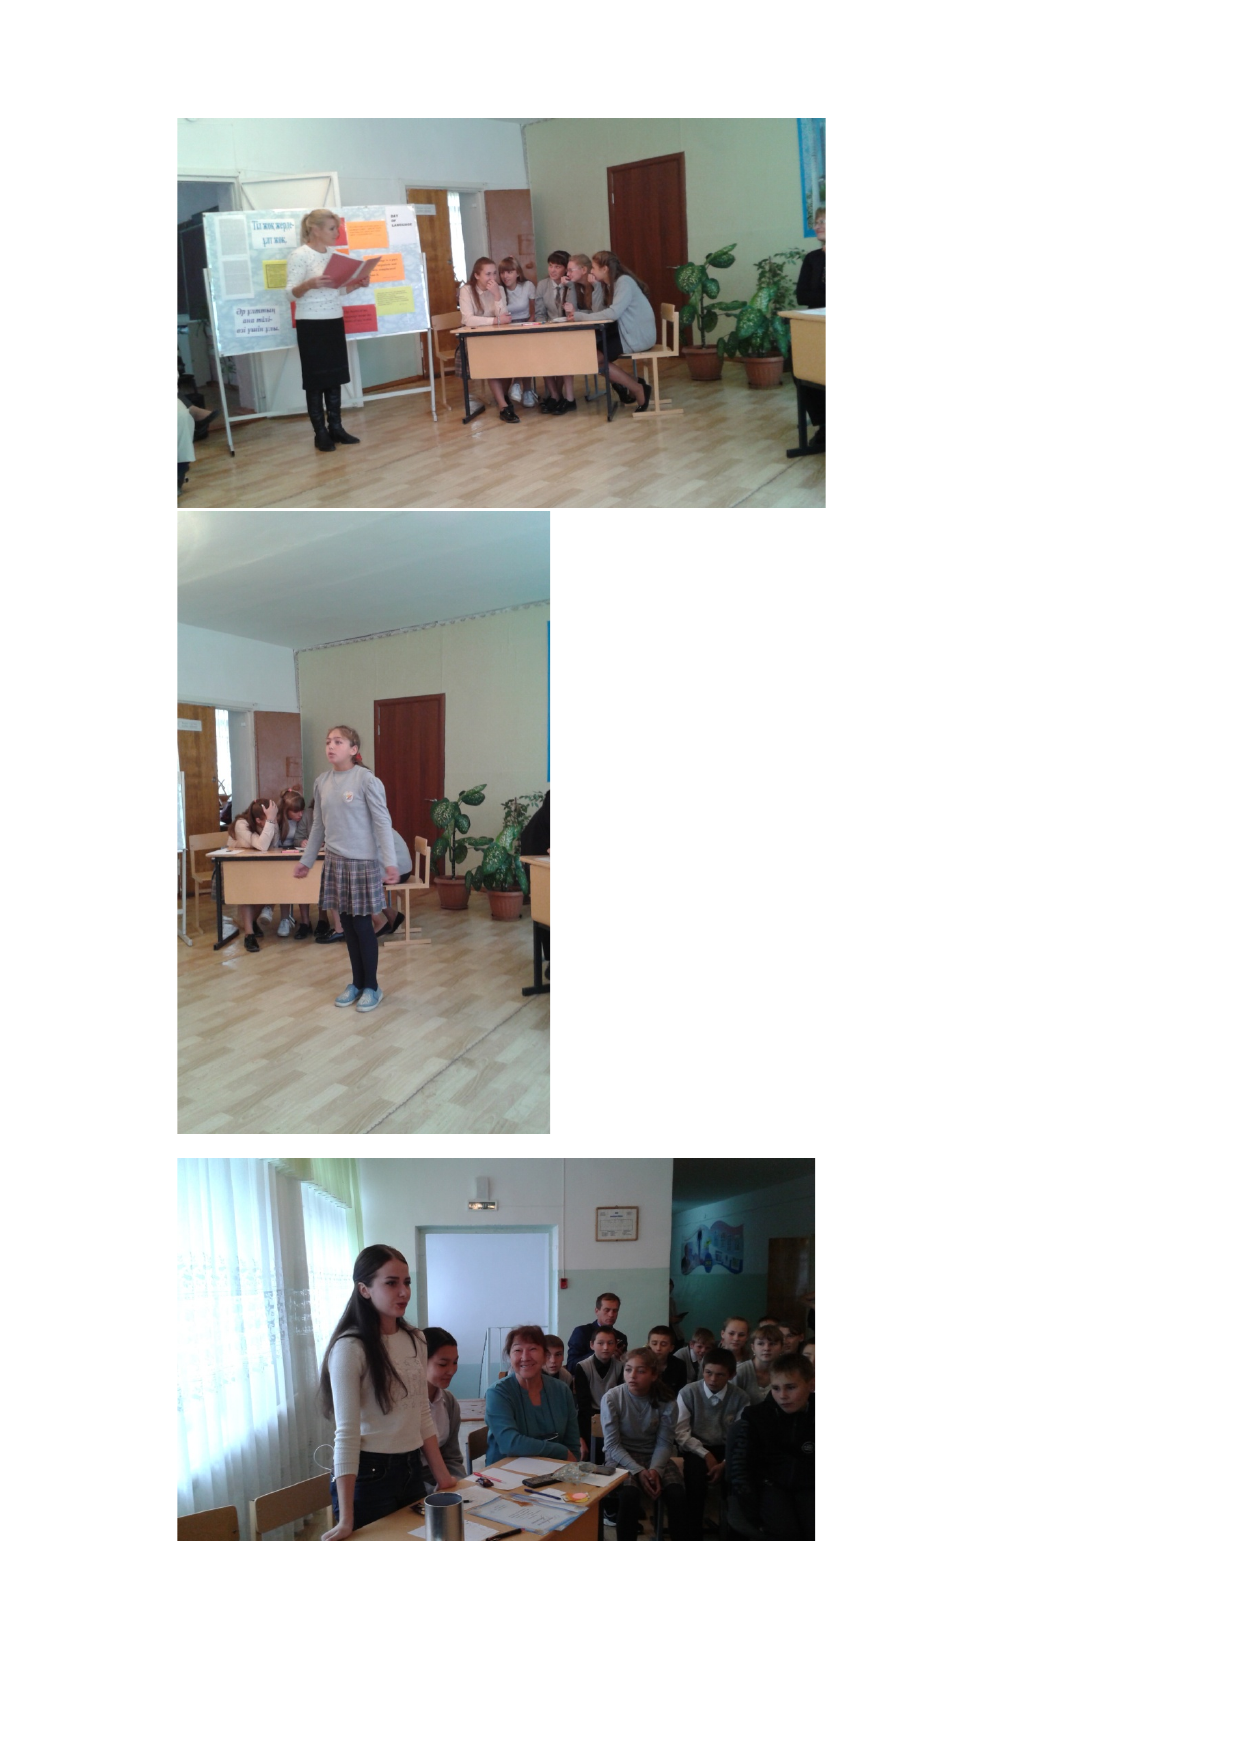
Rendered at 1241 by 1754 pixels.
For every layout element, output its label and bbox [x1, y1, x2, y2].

picture [177, 1158, 816, 1541]
picture [177, 118, 826, 508]
picture [177, 511, 551, 1134]
